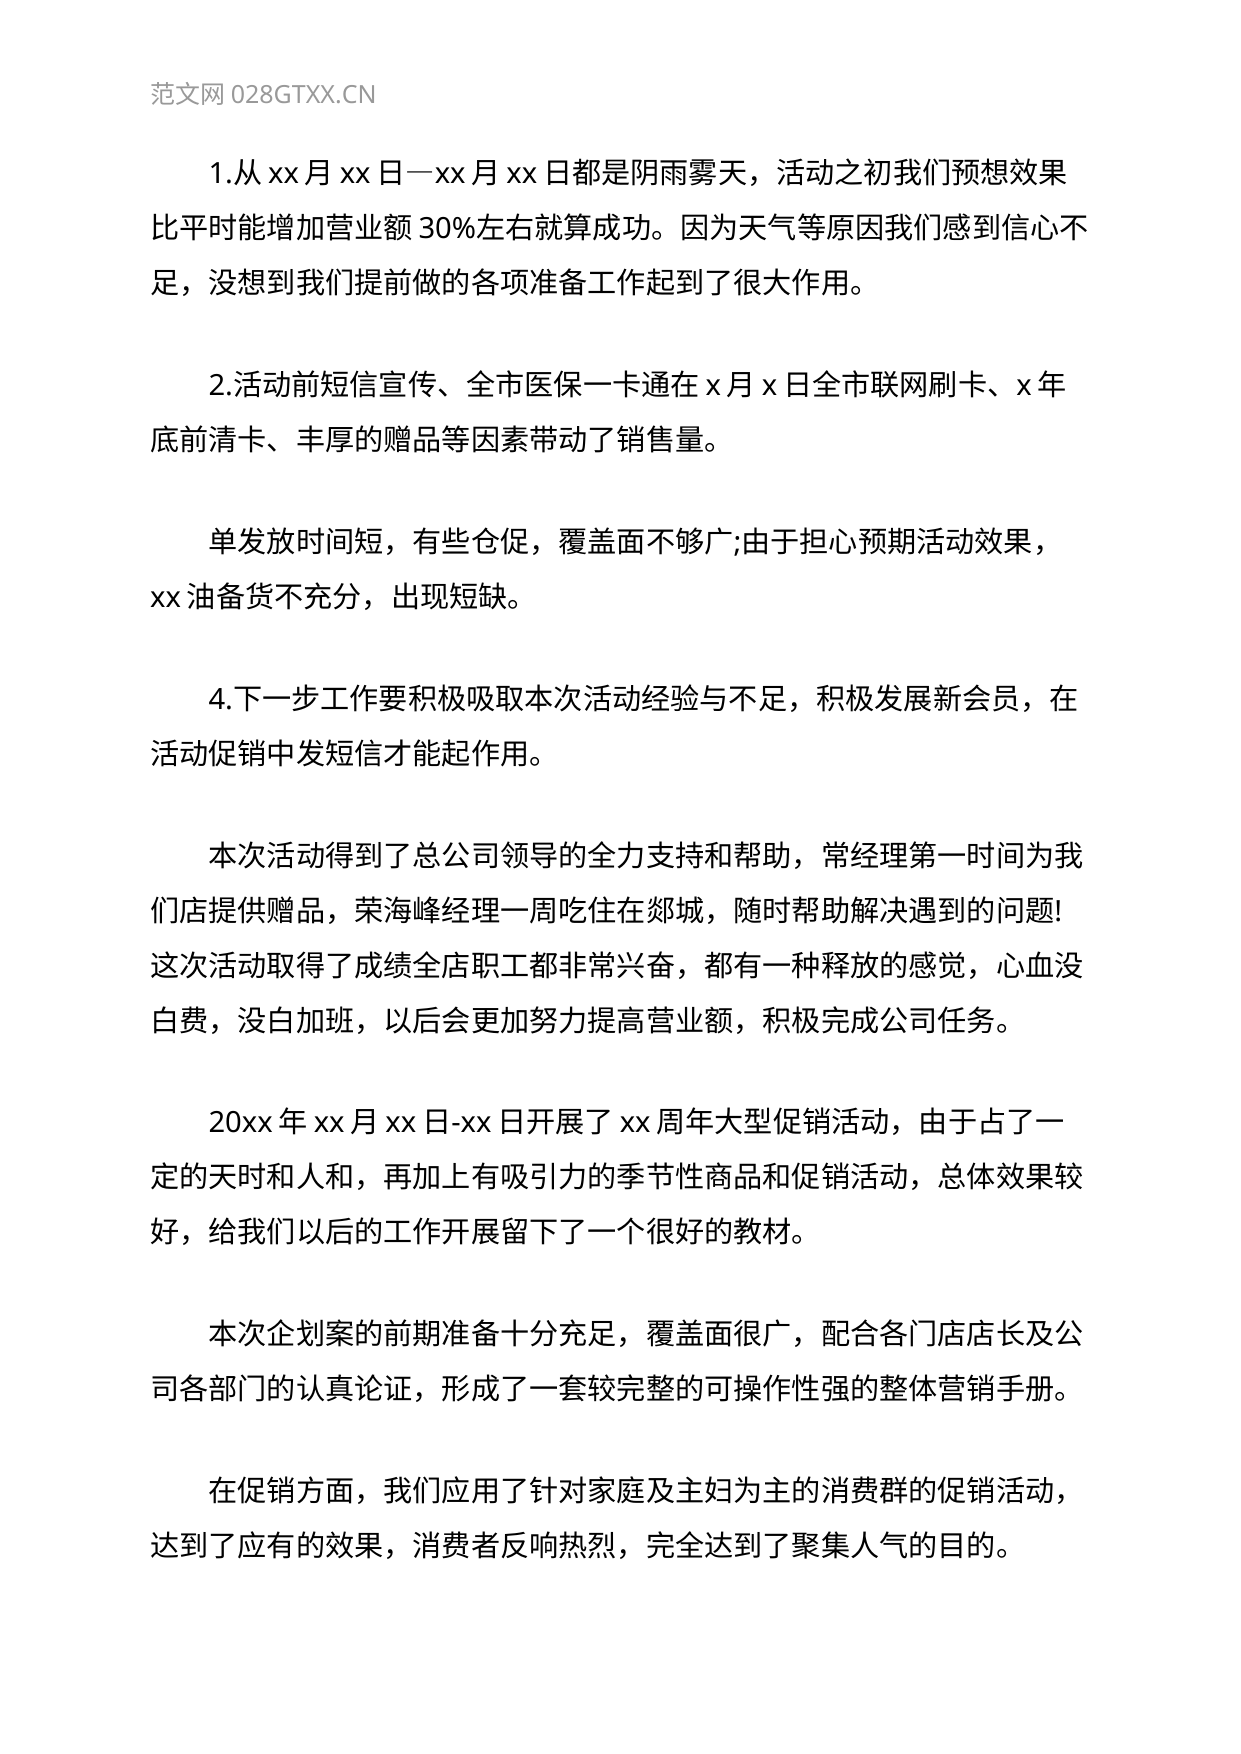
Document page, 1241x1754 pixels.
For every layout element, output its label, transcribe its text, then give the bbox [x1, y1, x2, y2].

text 1.从xx月xx日—xx月xx日都是阴雨雾天，活动之初我们预想效果比平时能增加营业额30%左右就算成功。因为天气等原因我们感到信心不足，没想到我们提前做的各项准备工作起到了很大作用。 [150, 150, 1090, 302]
text 单发放时间短，有些仓促，覆盖面不够广;由于担心预期活动效果，xx油备货不充分，出现短缺。 [150, 518, 1090, 616]
text 2.活动前短信宣传、全市医保一卡通在x月x日全市联网刷卡、x年底前清卡、丰厚的赠品等因素带动了销售量。 [150, 362, 1090, 459]
text 20xx年xx月xx日-xx日开展了xx周年大型促销活动，由于占了一定的天时和人和，再加上有吸引力的季节性商品和促销活动，总体效果较好，给我们以后的工作开展留下了一个很好的教材。 [150, 1099, 1090, 1251]
text 本次企划案的前期准备十分充足，覆盖面很广，配合各门店店长及公司各部门的认真论证，形成了一套较完整的可操作性强的整体营销手册。 [150, 1311, 1090, 1408]
text 4.下一步工作要积极吸取本次活动经验与不足，积极发展新会员，在活动促销中发短信才能起作用。 [150, 676, 1090, 773]
text 本次活动得到了总公司领导的全力支持和帮助，常经理第一时间为我们店提供赠品，荣海峰经理一周吃住在郯城，随时帮助解决遇到的问题!这次活动取得了成绩全店职工都非常兴奋，都有一种释放的感觉，心血没白费，没白加班，以后会更加努力提高营业额，积极完成公司任务。 [150, 832, 1090, 1039]
text 在促销方面，我们应用了针对家庭及主妇为主的消费群的促销活动，达到了应有的效果，消费者反响热烈，完全达到了聚集人气的目的。 [150, 1467, 1090, 1564]
